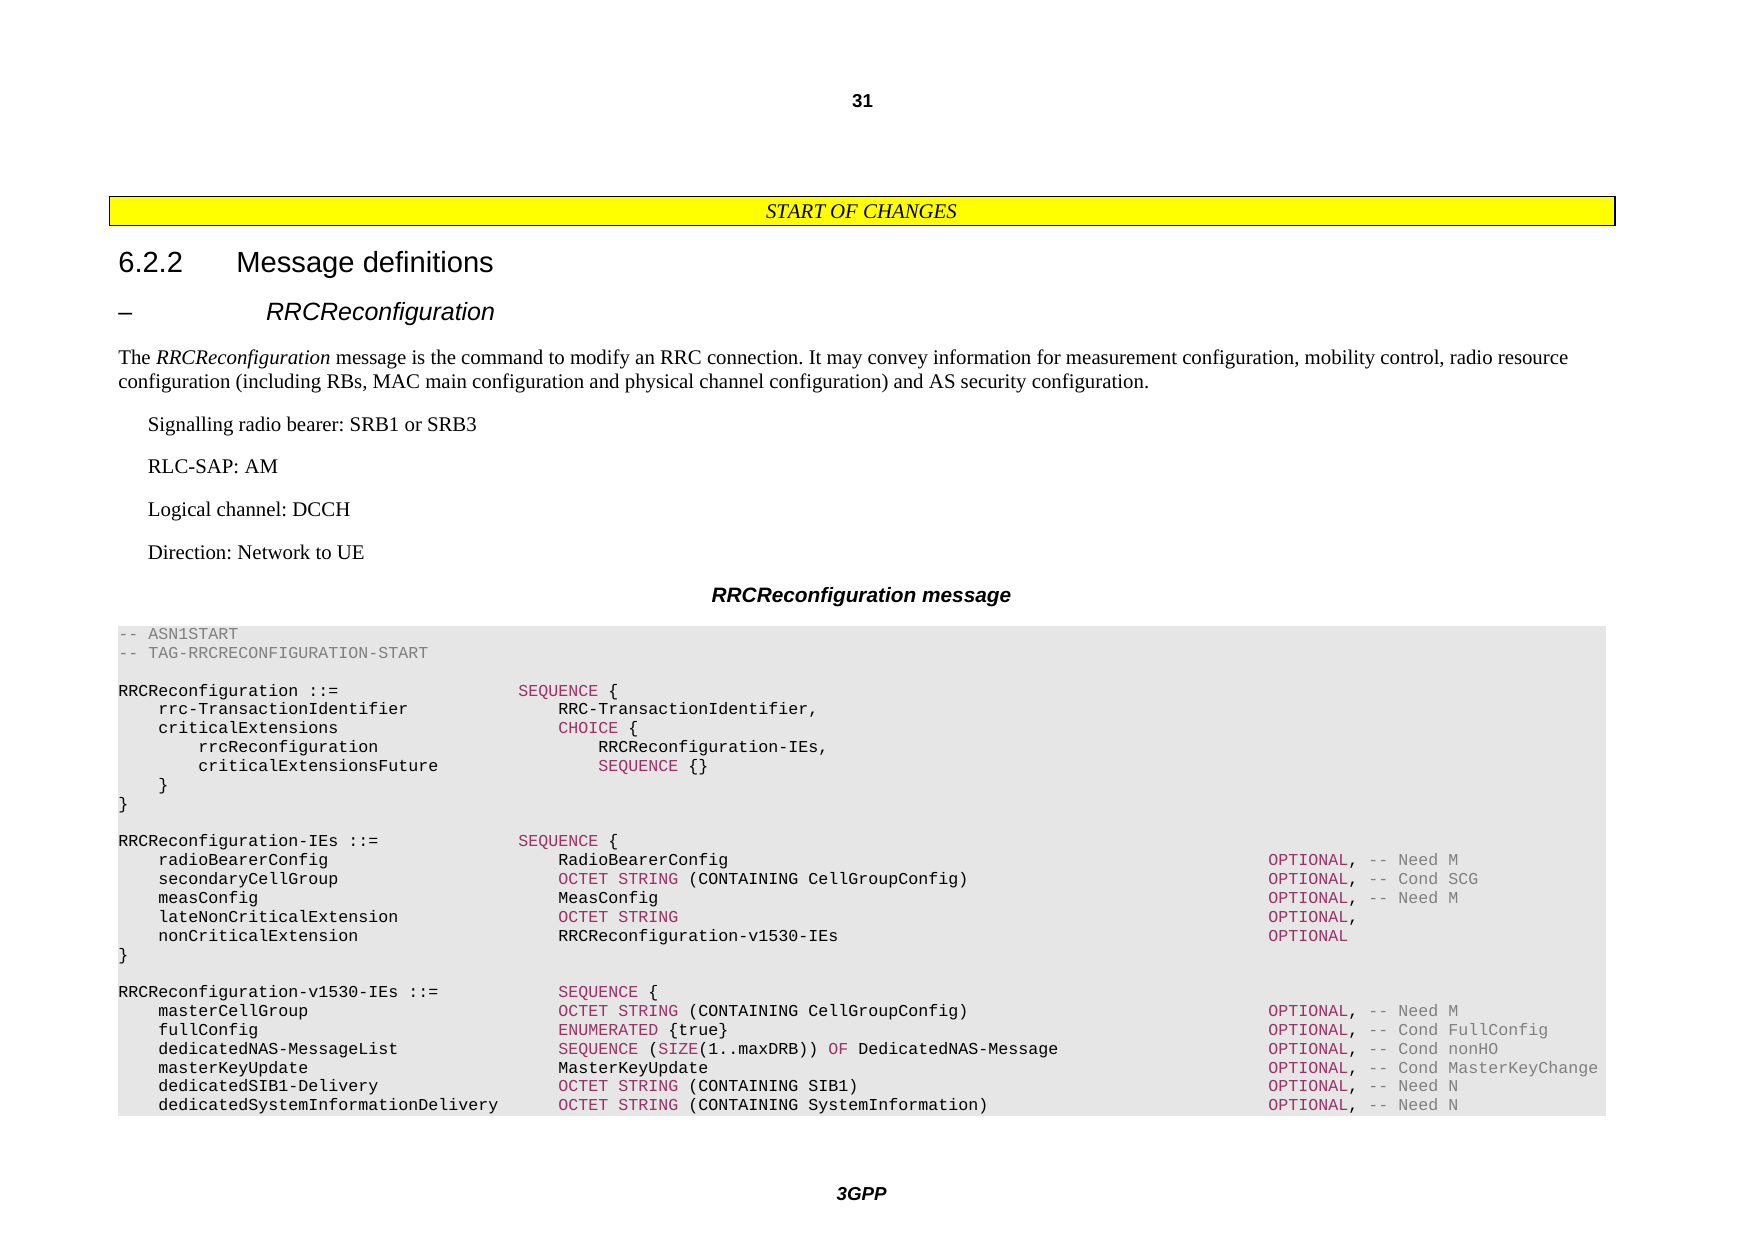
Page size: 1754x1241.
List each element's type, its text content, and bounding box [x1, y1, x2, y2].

text fullConfig ENUMERATED {true} OPTIONAL, -- Cond FullConfig [118, 1021, 1606, 1040]
text Signalling radio bearer: SRB1 or SRB3 [148, 412, 1606, 436]
text RLC-SAP: AM [148, 454, 1606, 478]
text } [118, 946, 1606, 965]
text RRCReconfiguration-IEs ::= SEQUENCE { [118, 833, 1606, 852]
text -- ASN1START [118, 626, 1606, 644]
text lateNonCriticalExtension OCTET STRING OPTIONAL, [118, 908, 1606, 927]
text Logical channel: DCCH [148, 497, 1606, 521]
text START OF CHANGES [110, 197, 1614, 225]
text Direction: Network to UE [148, 540, 1606, 564]
text } [118, 776, 1606, 795]
text secondaryCellGroup OCTET STRING (CONTAINING CellGroupConfig) OPTIONAL, -- Cond SCG [118, 871, 1606, 889]
text measConfig MeasConfig OPTIONAL, -- Need M [118, 889, 1606, 908]
text The RRCReconfiguration message is the command to modify an RRC connection. It may convey information for measurement configuration, mobility control, radio resource configuration (including RBs, MAC main configuration and physical channel configuration) and AS security configuration. [118, 345, 1606, 393]
subtitle – RRCReconfiguration [118, 297, 1606, 326]
text criticalExtensions CHOICE { [118, 720, 1606, 739]
text dedicatedSystemInformationDelivery OCTET STRING (CONTAINING SystemInformation) OPTIONAL, -- Need N [118, 1097, 1606, 1116]
text dedicatedSIB1-Delivery OCTET STRING (CONTAINING SIB1) OPTIONAL, -- Need N [118, 1078, 1606, 1097]
text RRCReconfiguration ::= SEQUENCE { [118, 682, 1606, 701]
text masterKeyUpdate MasterKeyUpdate OPTIONAL, -- Cond MasterKeyChange [118, 1059, 1606, 1078]
text RRCReconfiguration message [118, 583, 1606, 607]
text rrc-TransactionIdentifier RRC-TransactionIdentifier, [118, 701, 1606, 720]
text masterCellGroup OCTET STRING (CONTAINING CellGroupConfig) OPTIONAL, -- Need M [118, 1003, 1606, 1021]
text -- TAG-RRCRECONFIGURATION-START [118, 644, 1606, 663]
subtitle 6.2.2 Message definitions [118, 245, 1606, 278]
text dedicatedNAS-MessageList SEQUENCE (SIZE(1..maxDRB)) OF DedicatedNAS-Message OPTIONAL, -- Cond nonHO [118, 1040, 1606, 1059]
text nonCriticalExtension RRCReconfiguration-v1530-IEs OPTIONAL [118, 927, 1606, 946]
text } [118, 795, 1606, 814]
text radioBearerConfig RadioBearerConfig OPTIONAL, -- Need M [118, 852, 1606, 871]
text criticalExtensionsFuture SEQUENCE {} [118, 757, 1606, 776]
text rrcReconfiguration RRCReconfiguration-IEs, [118, 739, 1606, 757]
text RRCReconfiguration-v1530-IEs ::= SEQUENCE { [118, 984, 1606, 1003]
